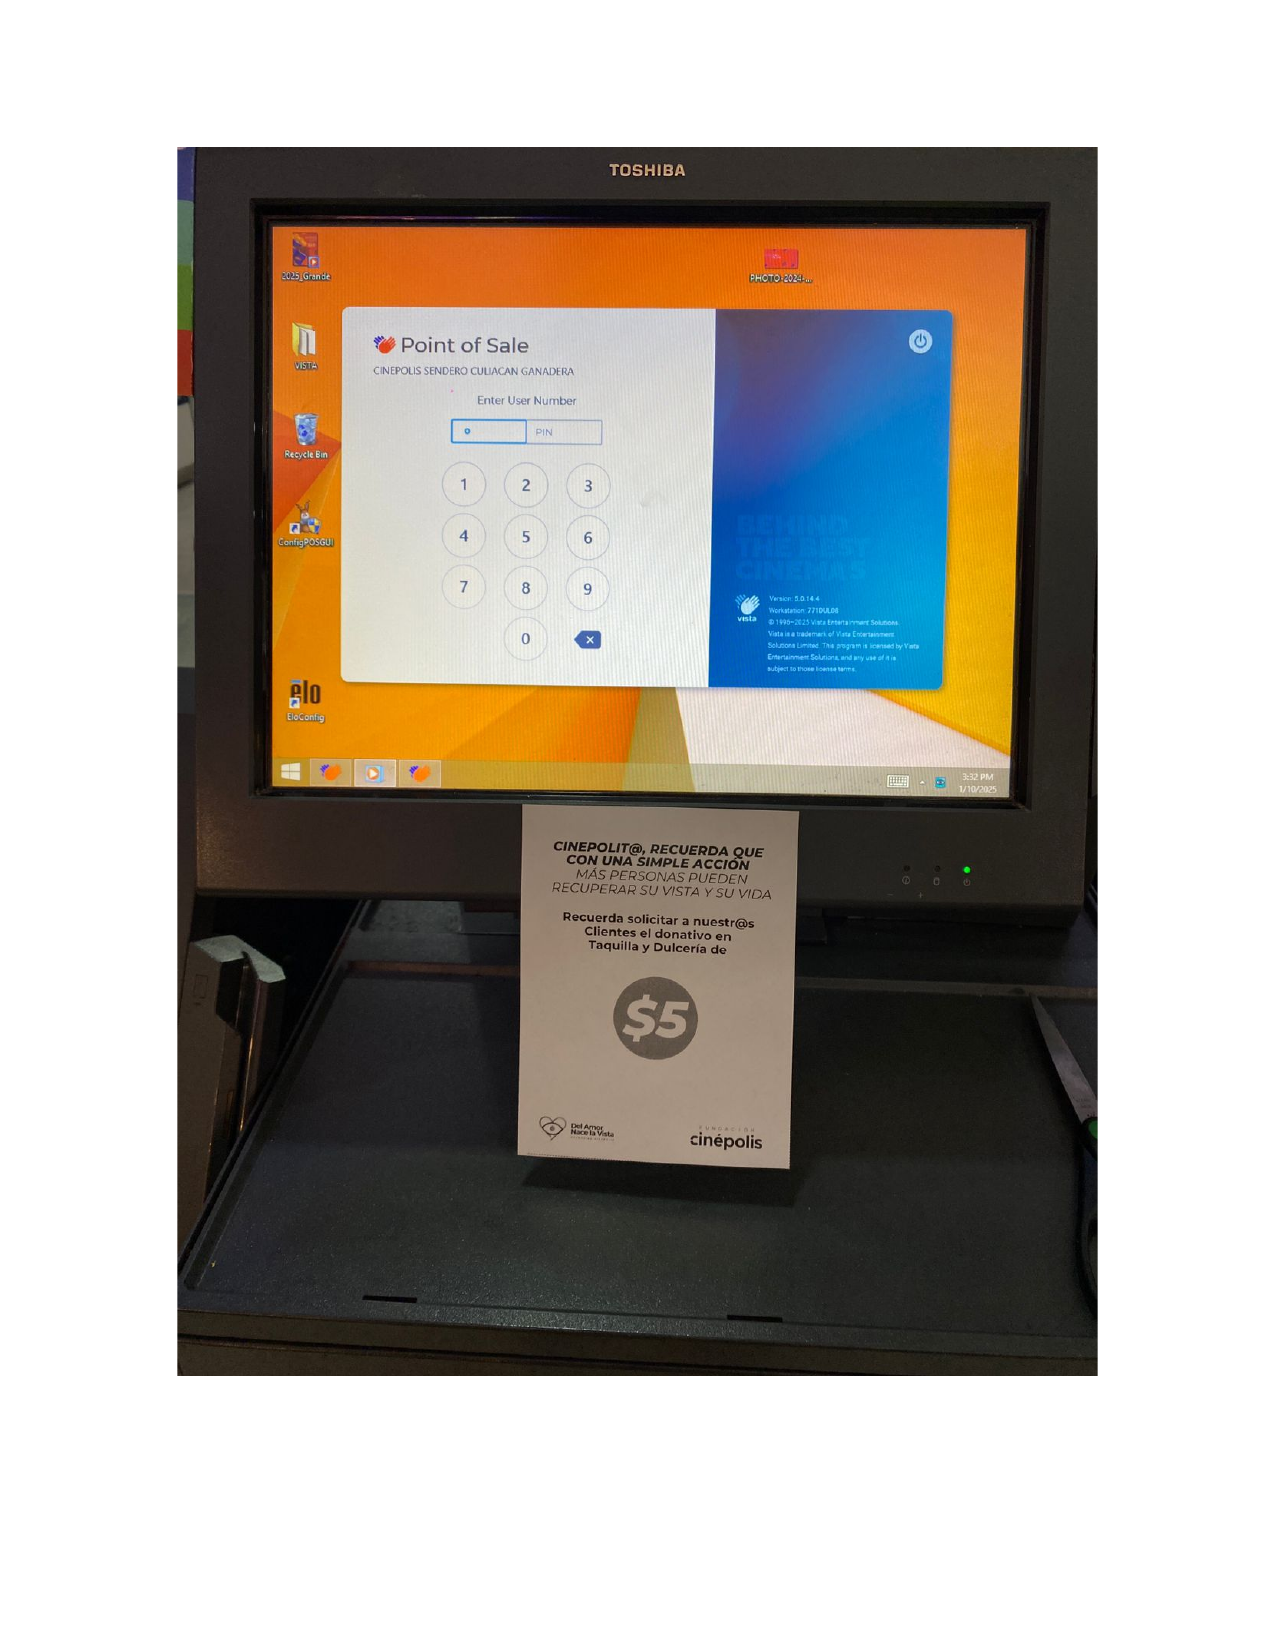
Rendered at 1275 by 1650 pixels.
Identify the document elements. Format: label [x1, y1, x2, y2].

picture [177, 147, 1098, 1376]
